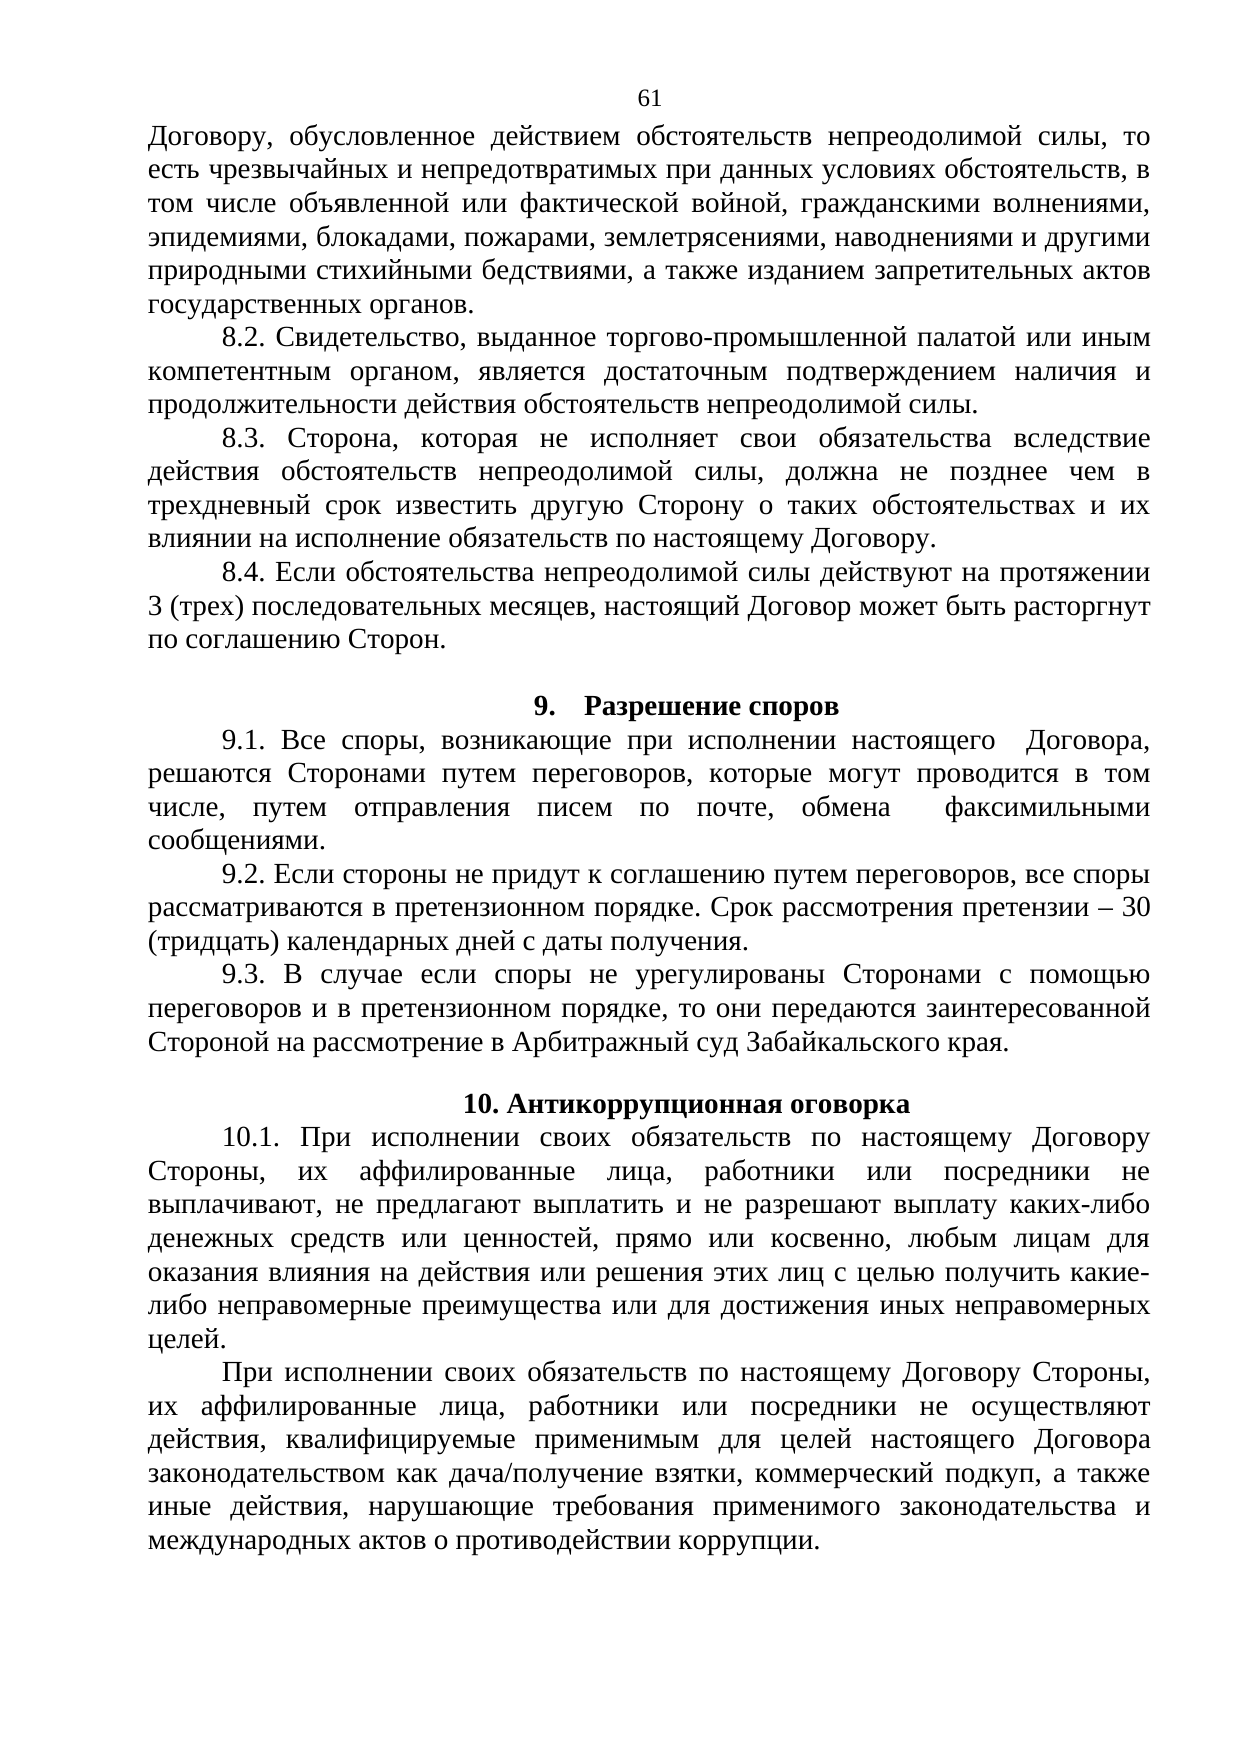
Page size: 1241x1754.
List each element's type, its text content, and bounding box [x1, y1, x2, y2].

text 10.1. При исполнении своих обязательств по настоящему Договору Стороны, их аффилированные лица, работники или посредники не выплачивают, не предлагают выплатить и не разрешают выплату каких-либо денежных средств или ценностей, прямо или косвенно, любым лицам для оказания влияния на действия или решения этих лиц с целью получить какие-либо неправомерные преимущества или для достижения иных неправомерных целей. [148, 1119, 1152, 1354]
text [148, 118, 1152, 319]
text 8.3. Сторона, которая не исполняет свои обязательства вследствие действия обстоятельств непреодолимой силы, должна не позднее чем в трехдневный срок известить другую Сторону о таких обстоятельствах и их влиянии на исполнение обязательств по настоящему Договору. [148, 420, 1152, 554]
text 9.3. В случае если споры не урегулированы Сторонами с помощью переговоров и в претензионном порядке, то они передаются заинтересованной Стороной на рассмотрение в Арбитражный суд Забайкальского края. [148, 957, 1152, 1057]
list Разрешение споров [148, 688, 1152, 722]
text При исполнении своих обязательств по настоящему Договору Стороны, их аффилированные лица, работники или посредники не осуществляют действия, квалифицируемые применимым для целей настоящего Договора законодательством как дача/получение взятки, коммерческий подкуп, а также иные действия, нарушающие требования применимого законодательства и международных актов о противодействии коррупции. [148, 1354, 1152, 1556]
text 9.1. Все споры, возникающие при исполнении настоящего Договора, решаются Сторонами путем переговоров, которые могут проводится в том числе, путем отправления писем по почте, обмена факсимильными сообщениями. [148, 722, 1152, 856]
text 8.4. Если обстоятельства непреодолимой силы действуют на протяжении 3 (трех) последовательных месяцев, настоящий Договор может быть расторгнут по соглашению Сторон. [148, 554, 1152, 655]
text 9.2. Если стороны не придут к соглашению путем переговоров, все споры рассматриваются в претензионном порядке. Срок рассмотрения претензии – 30 (тридцать) календарных дней с даты получения. [148, 856, 1152, 957]
text 8.2. Свидетельство, выданное торгово-промышленной палатой или иным компетентным органом, является достаточным подтверждением наличия и продолжительности действия обстоятельств непреодолимой силы. [148, 319, 1152, 420]
text 10. Антикоррупционная оговорка [148, 1086, 1152, 1119]
